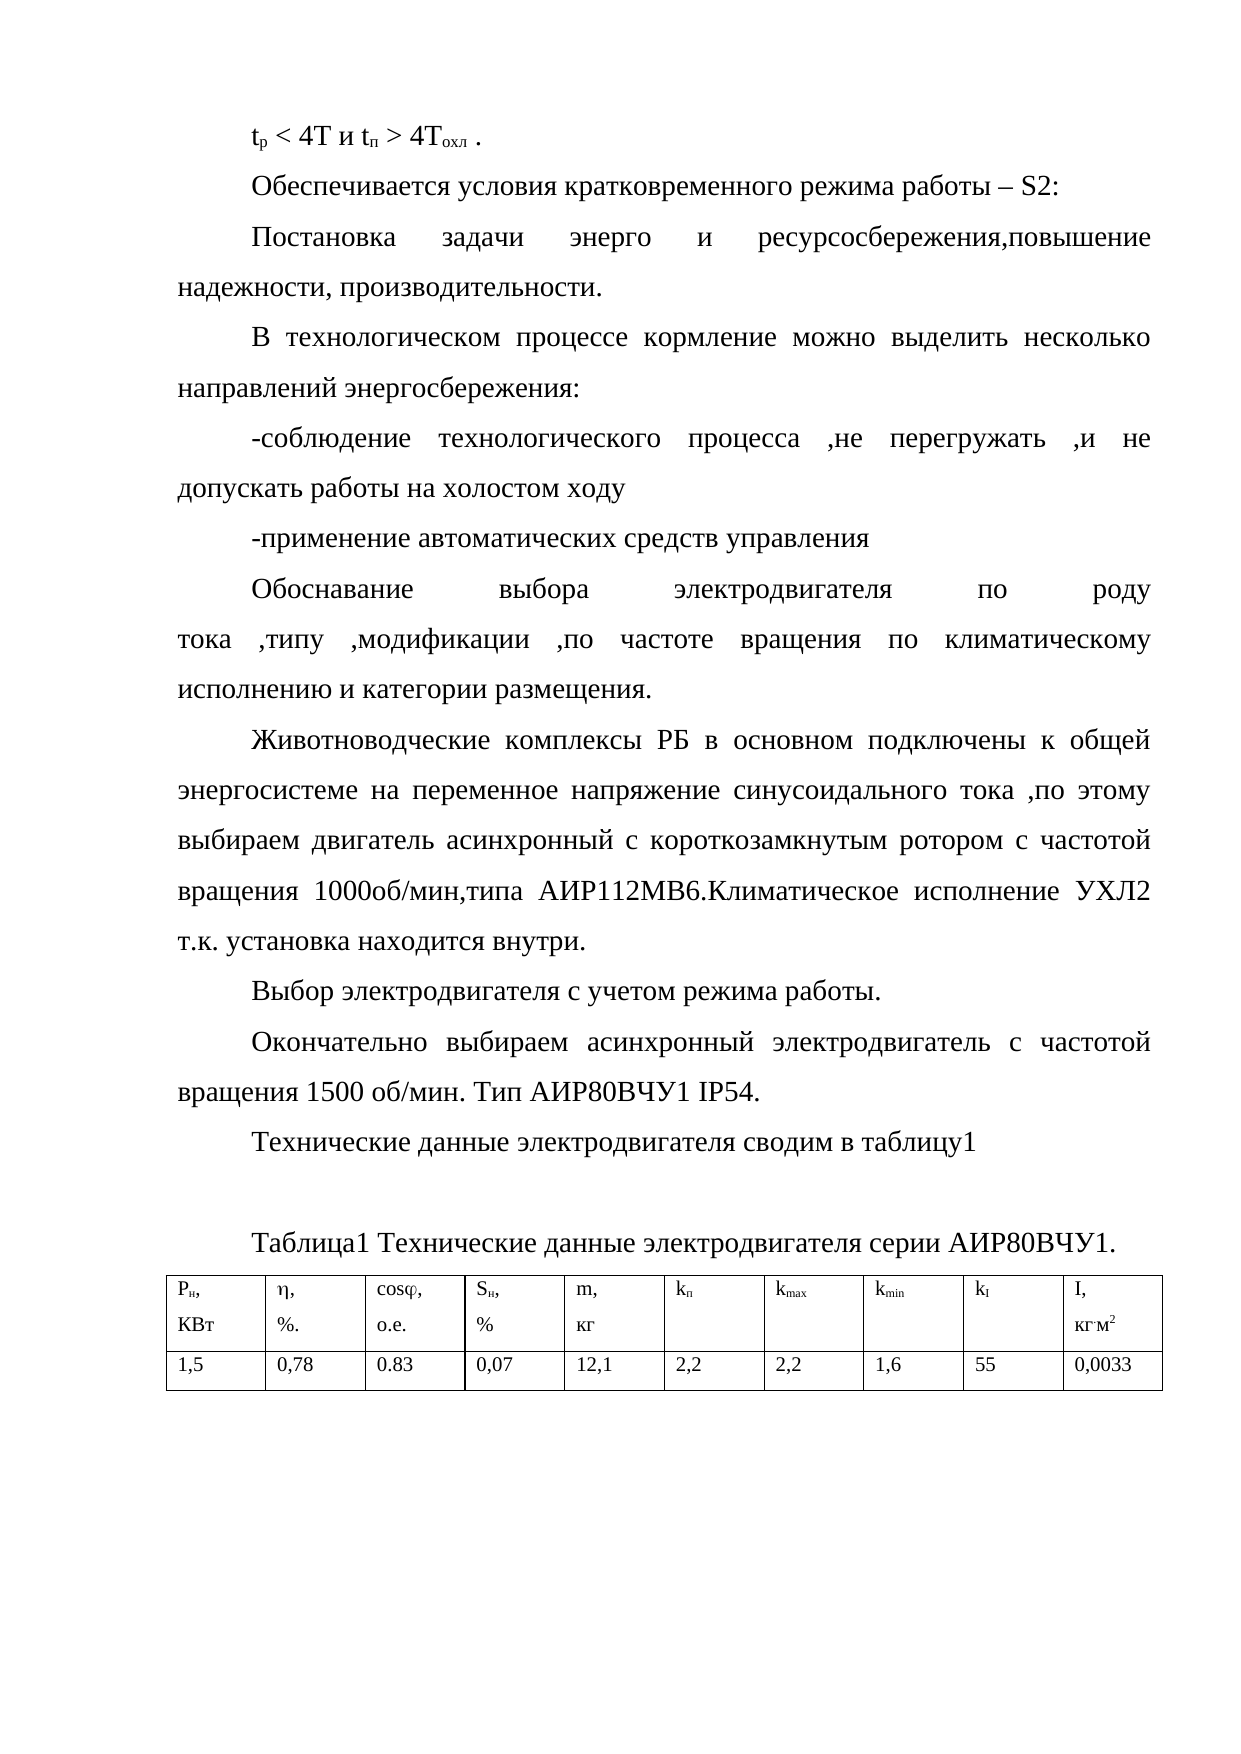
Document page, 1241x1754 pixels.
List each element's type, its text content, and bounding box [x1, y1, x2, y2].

table_cell 0,07 [466, 1352, 564, 1390]
table_cell 2,2 [765, 1352, 863, 1390]
table_cell 2,2 [665, 1352, 764, 1390]
text -применение автоматических средств управления [177, 521, 1152, 554]
table_cell 1,6 [864, 1352, 963, 1390]
table_header kmax [765, 1276, 863, 1351]
table_cell 0,78 [266, 1352, 365, 1390]
text Технические данные электродвигателя сводим в таблицу1 [177, 1124, 1152, 1158]
text tр < 4T и tп > 4Тохл . [177, 118, 1152, 152]
text -соблюдение технологического процесса ,не перегружать ,и не допускать работы на холостом ходу [177, 420, 1152, 504]
table_header I, кг.м2 [1064, 1276, 1162, 1351]
table_cell 0.83 [366, 1352, 464, 1390]
table_header kI [964, 1276, 1063, 1351]
text обеспечивается условия кратковременного режима работы – S2: [177, 168, 1152, 202]
text В технологическом процессе кормление можно выделить несколько направлений энергосбережения: [177, 319, 1152, 403]
text Животноводческие комплексы РБ в основном подключены к общей энергосистеме на переменное напряжение синусоидального тока ,по этому выбираем двигатель асинхронный с короткозамкнутым ротором с частотой вращения 1000об/мин,типа АИР112МВ6.Климатическое исполнение УХЛ2 т.к. установка находится внутри. [177, 722, 1152, 957]
table_cell 55 [964, 1352, 1063, 1390]
text Окончательно выбираем асинхронный электродвигатель с частотой вращения 1500 об/мин. Тип АИР80ВЧУ1 IP54. [177, 1024, 1152, 1108]
table_header kп [665, 1276, 764, 1351]
text Обоснавание выбора электродвигателя по роду тока ,типу ,модификации ,по частоте вращения по климатическому исполнению и категории размещения. [177, 571, 1152, 705]
text Выбор электродвигателя с учетом режима работы. [177, 973, 1152, 1007]
table_header m, кг [565, 1276, 664, 1351]
table_header Pн, КВт [167, 1276, 265, 1351]
table_cell 12,1 [565, 1352, 664, 1390]
text Таблица1 Технические данные электродвигателя серии АИР80ВЧУ1. [177, 1225, 1152, 1258]
text Постановка задачи энерго и ресурсосбережения,повышение надежности, производительности. [177, 219, 1152, 303]
table_header , %. [266, 1276, 365, 1351]
table_header cos, о.е. [366, 1276, 464, 1351]
table_header kmin [864, 1276, 963, 1351]
table_cell 1,5 [167, 1352, 265, 1390]
table_header Sн, % [466, 1276, 564, 1351]
table_cell 0,0033 [1064, 1352, 1162, 1390]
